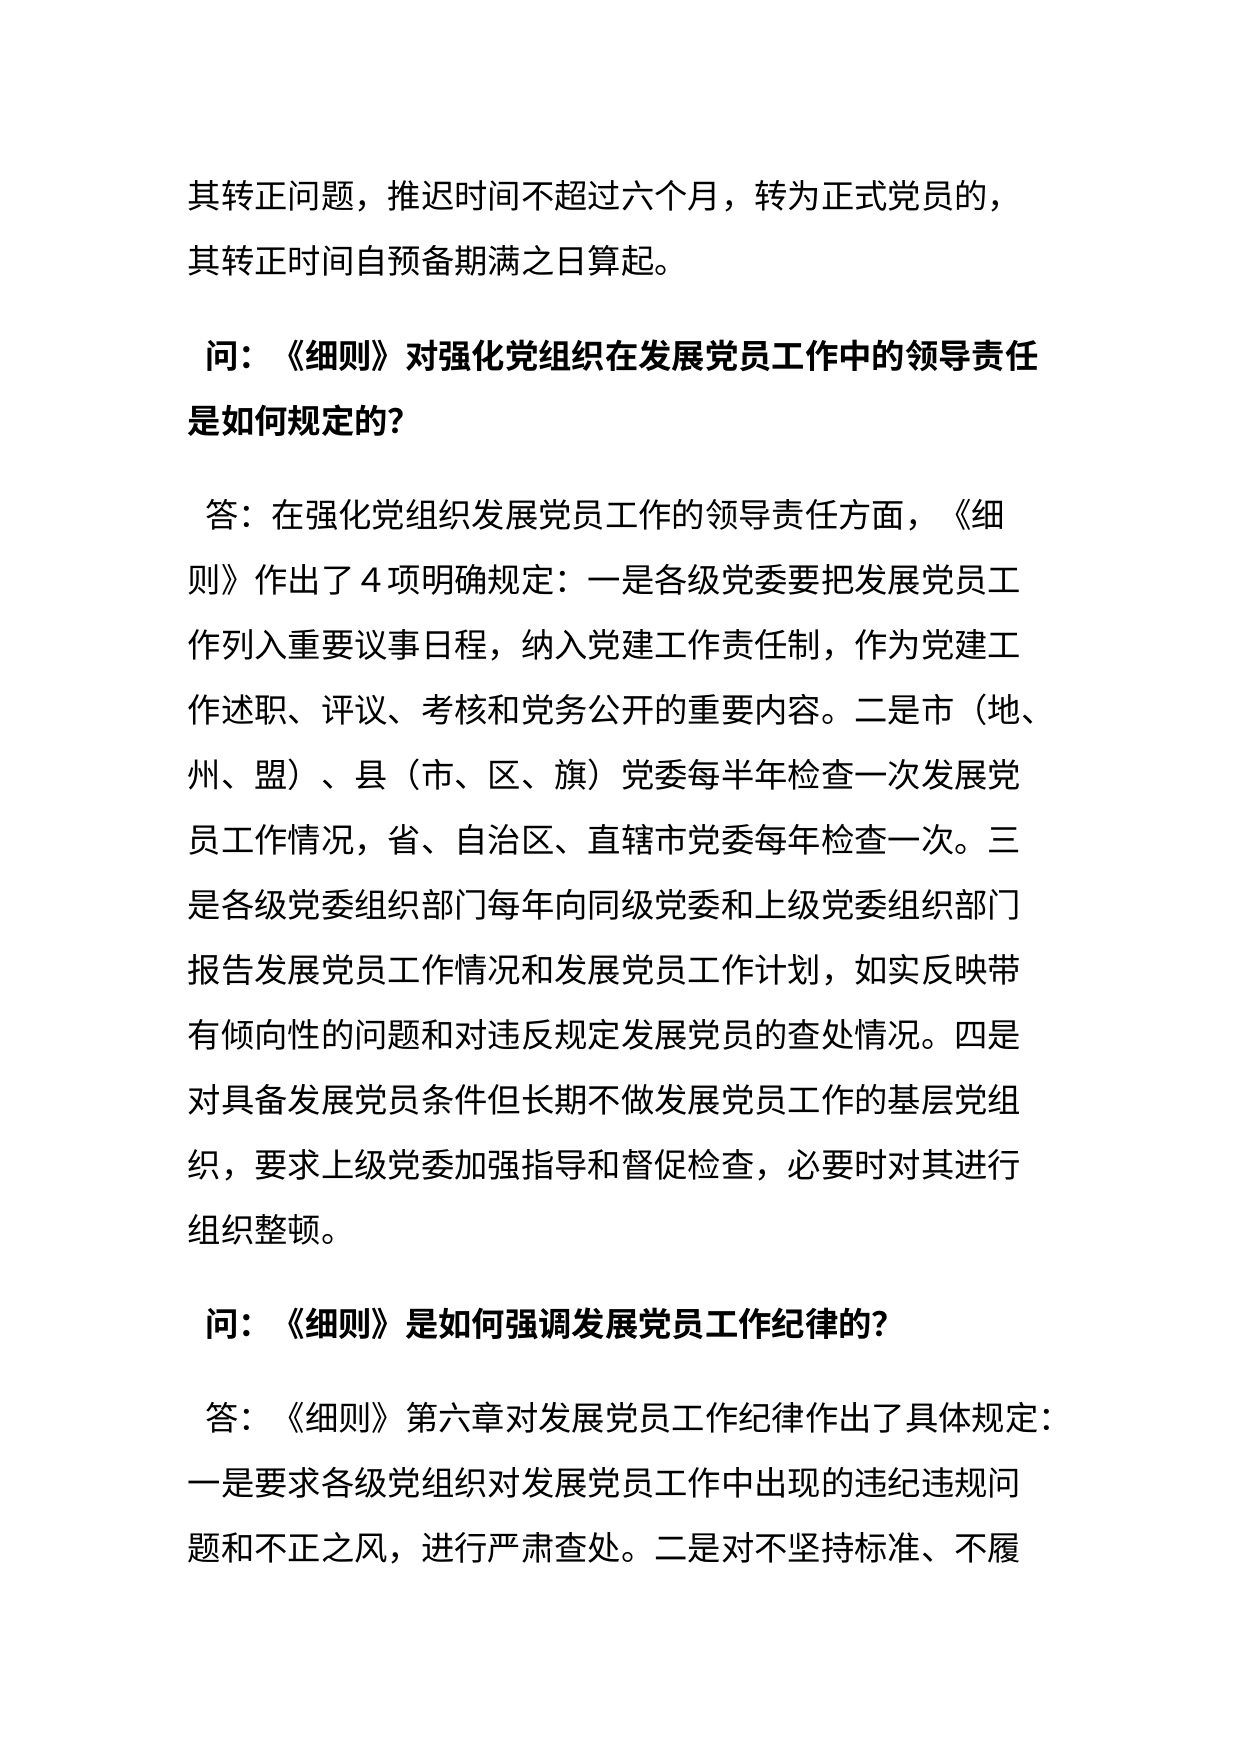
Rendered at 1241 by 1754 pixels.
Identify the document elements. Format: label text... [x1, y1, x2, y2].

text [187, 162, 1053, 292]
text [187, 1384, 1053, 1579]
text 问：《细则》对强化党组织在发展党员工作中的领导责任是如何规定的？ [187, 321, 1053, 451]
text 问：《细则》是如何强调发展党员工作纪律的？ [187, 1289, 1053, 1354]
text 答：在强化党组织发展党员工作的领导责任方面，《细则》作出了４项明确规定：一是各级党委要把发展党员工作列入重要议事日程，纳入党建工作责任制，作为党建工作述职、评议、考核和党务公开的重要内容。二是市（地、州、盟）、县（市、区、旗）党委每半年检查一次发展党员工作情况，省、自治区、直辖市党委每年检查一次。三是各级党委组织部门每年向同级党委和上级党委组织部门报告发展党员工作情况和发展党员工作计划，如实反映带有倾向性的问题和对违反规定发展党员的查处情况。四是对具备发展党员条件但长期不做发展党员工作的基层党组织，要求上级党委加强指导和督促检查，必要时对其进行组织整顿。 [187, 480, 1053, 1260]
